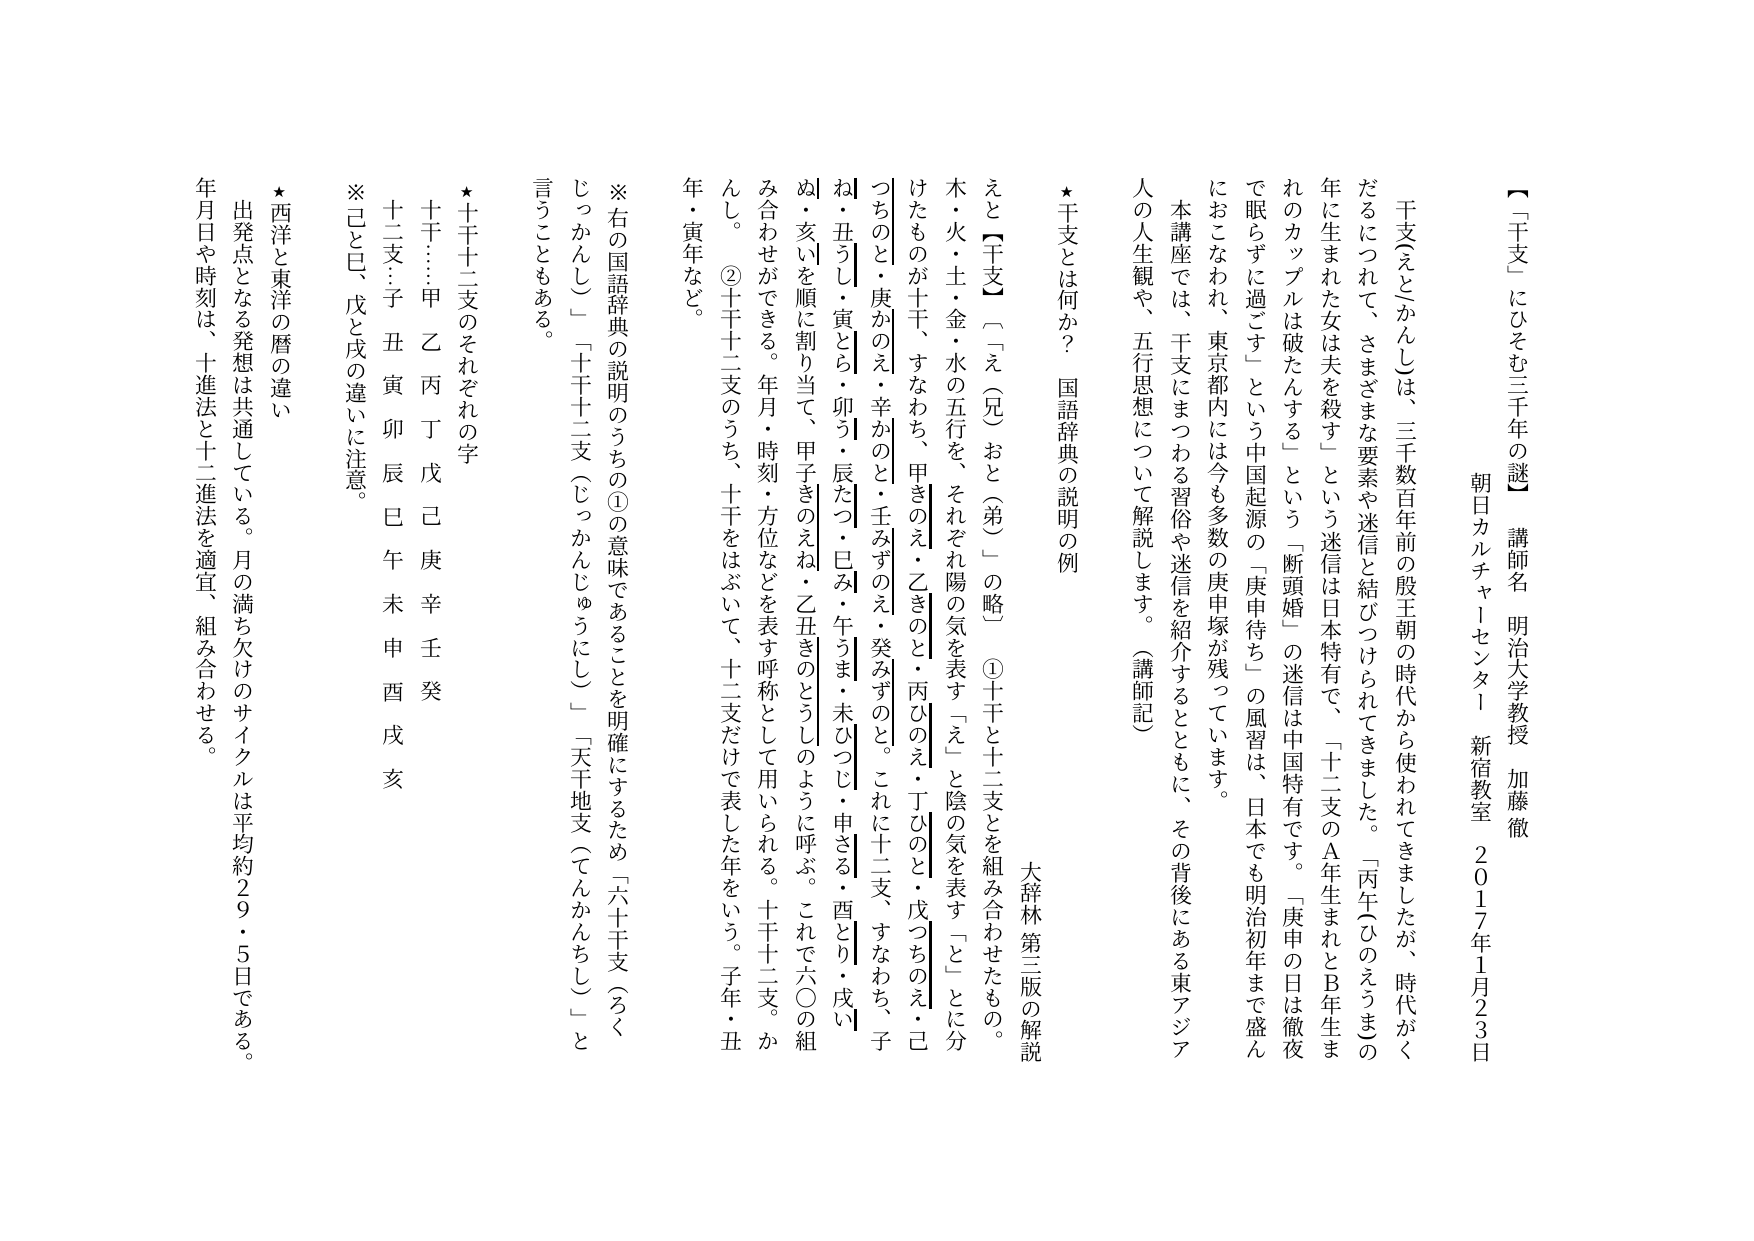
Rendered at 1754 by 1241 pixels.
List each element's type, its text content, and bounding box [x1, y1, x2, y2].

text ※己と巳、戊と戌の違いに注意。 [337, 177, 375, 1063]
text えと【干支】〔「え（兄）おと（弟）」の略〕 ①十干と十二支とを組み合わせたもの。木・火・土・金・水の五行を、それぞれ陽の気を表す「え」と陰の気を表す「と」とに分けたものが十干、すなわち、甲きのえ・乙きのと・丙ひのえ・丁ひのと・戊つちのえ・己つちのと・庚かのえ・辛かのと・壬みずのえ・癸みずのと。これに十二支、すなわち、子ね・丑うし・寅とら・卯う・辰たつ・巳み・午うま・未ひつじ・申さる・酉とり・戌いぬ・亥いを順に割り当て、甲子きのえね・乙丑きのとうしのように呼ぶ。これで六〇の組み合わせができる。年月・時刻・方位などを表す呼称として用いられる。十干十二支。かんし。 ②十干十二支のうち、十干をはぶいて、十二支だけで表した年をいう。子年・丑年・寅年など。 [675, 177, 1012, 1063]
text 朝日カルチャーセンター 新宿教室 ２０１７年１月２３日 [1462, 177, 1500, 1063]
text 本講座では、干支にまつわる習俗や迷信を紹介するとともに、その背後にある東アジア人の人生観や、五行思想について解説します。（講師記） [1125, 177, 1200, 1063]
text 十干……甲 乙 丙 丁 戊 己 庚 辛 壬 癸 [412, 177, 450, 1063]
text ★西洋と東洋の暦の違い [262, 177, 300, 1063]
text ★十干十二支のそれぞれの字 [450, 177, 487, 1063]
text 大辞林 第三版の解説 [1012, 177, 1050, 1063]
text ★干支とは何か？ 国語辞典の説明の例 [1050, 177, 1087, 1063]
text 出発点となる発想は共通している。月の満ち欠けのサイクルは平均約２９・５日である。年月日や時刻は、十進法と十二進法を適宜、組み合わせる。 [187, 177, 262, 1063]
text 十二支…子 丑 寅 卯 辰 巳 午 未 申 酉 戌 亥 [375, 177, 412, 1063]
text 【「干支」にひそむ三千年の謎】 講師名 明治大学教授 加藤 徹 [1500, 177, 1537, 1063]
text 干支(えと/かんし)は、三千数百年前の殷王朝の時代から使われてきましたが、時代がくだるにつれて、さまざまな要素や迷信と結びつけられてきました。「丙午(ひのえうま)の年に生まれた女は夫を殺す」という迷信は日本特有で、「十二支のＡ年生まれとＢ年生まれのカップルは破たんする」という「断頭婚」の迷信は中国特有です。「庚申の日は徹夜で眠らずに過ごす」という中国起源の「庚申待ち」の風習は、日本でも明治初年まで盛んにおこなわれ、東京都内には今も多数の庚申塚が残っています。 [1200, 177, 1425, 1063]
text ※右の国語辞典の説明のうちの①の意味であることを明確にするため「六十干支（ろくじっかんし）」「十干十二支（じっかんじゅうにし）」「天干地支（てんかんちし）」と言うこともある。 [525, 177, 637, 1063]
